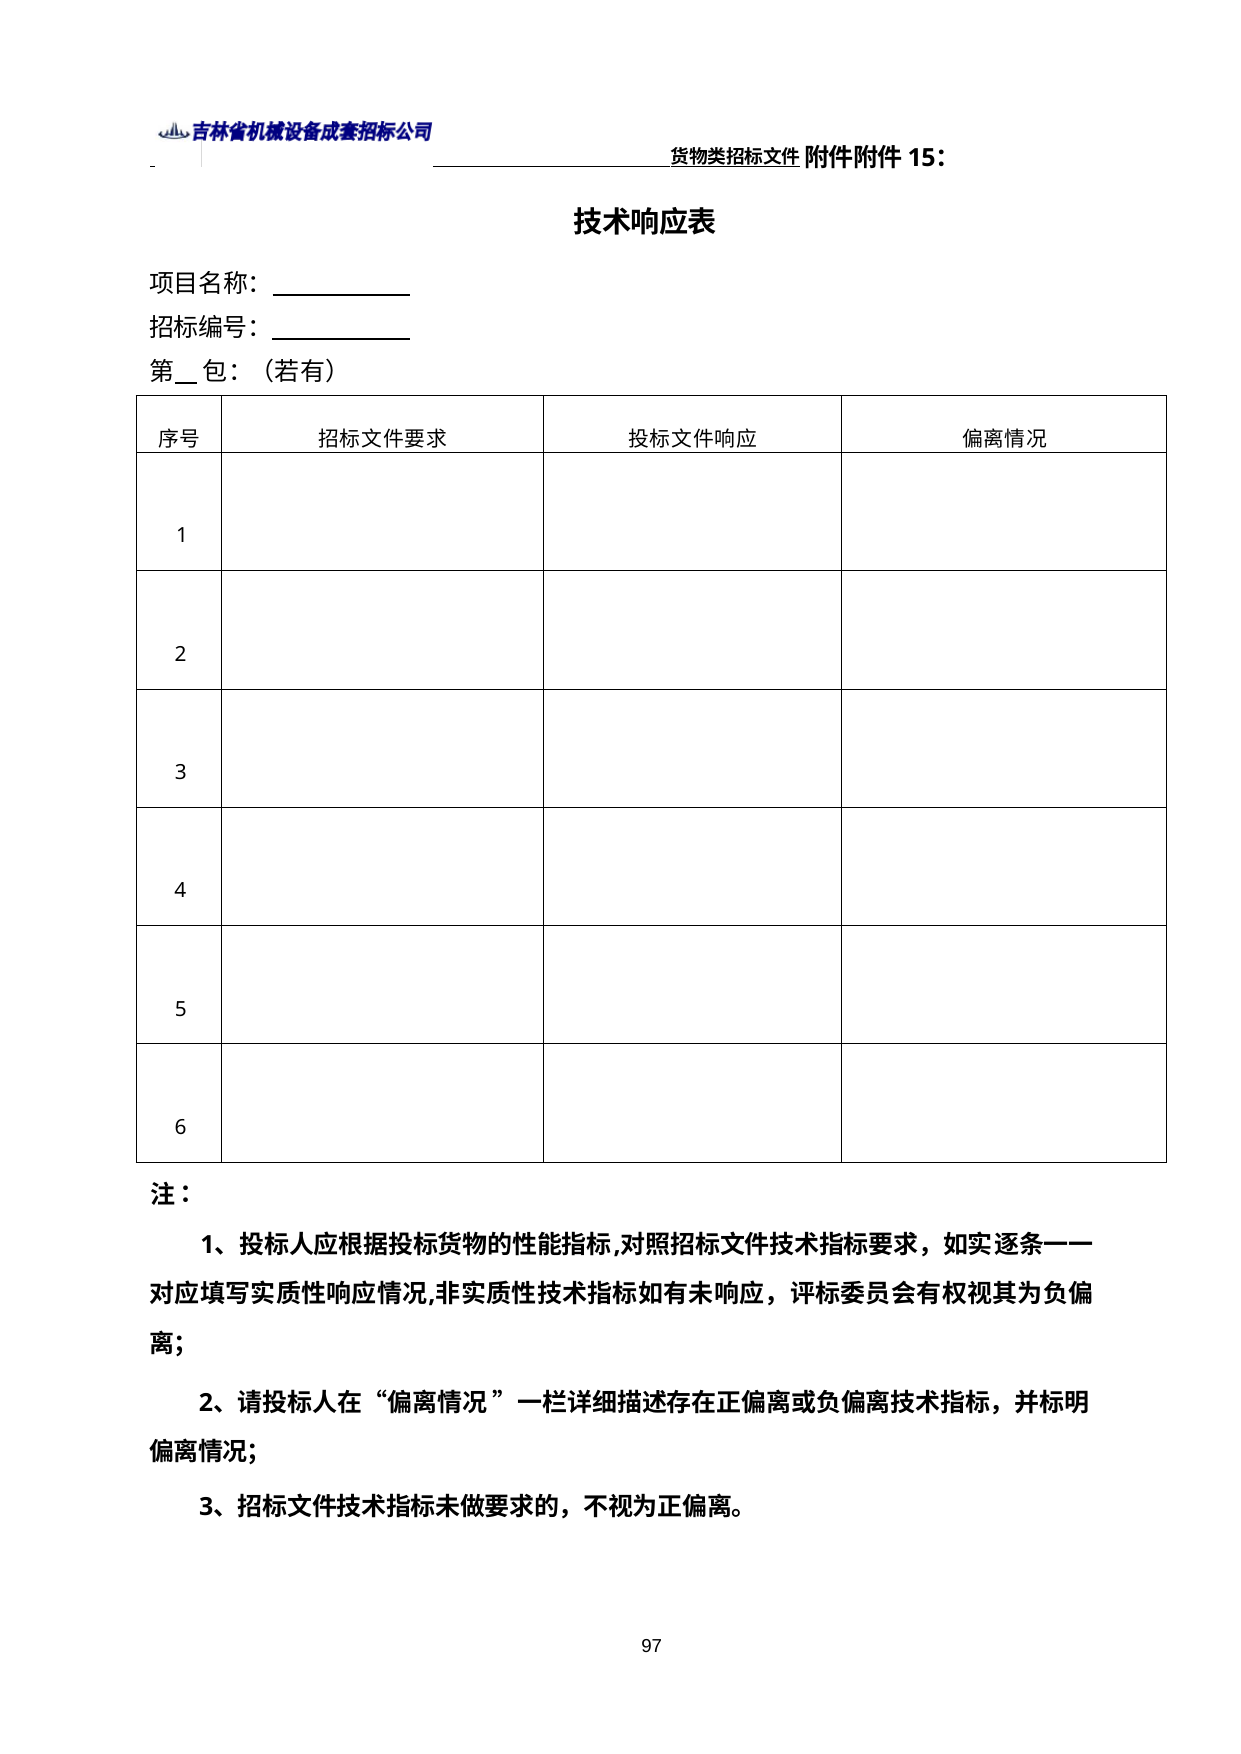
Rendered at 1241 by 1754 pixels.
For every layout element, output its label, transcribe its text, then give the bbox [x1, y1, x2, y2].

table_cell [842, 690, 1166, 807]
table_header 投标文件响应 [544, 396, 841, 452]
table_cell [222, 690, 543, 807]
text 注： [150, 1177, 1167, 1210]
table_cell [222, 926, 543, 1043]
table_header 招标文件要求 [222, 396, 543, 452]
table_cell [842, 926, 1166, 1043]
table_cell [842, 571, 1166, 688]
text 项目名称： 招标编号： 第 包：（若有） [149, 263, 410, 387]
table_cell [544, 453, 841, 570]
table_cell 6 [137, 1044, 221, 1162]
table_cell [842, 1044, 1166, 1162]
picture [155, 120, 433, 167]
table_cell [222, 571, 543, 688]
table_cell 5 [137, 926, 221, 1043]
table_header 序号 [137, 396, 221, 452]
text 技术响应表 [574, 201, 1167, 240]
table_cell [222, 1044, 543, 1162]
table_cell [544, 571, 841, 688]
table_cell 3 [137, 690, 221, 807]
table_cell 2 [137, 571, 221, 688]
table_cell 4 [137, 808, 221, 925]
table_cell 1 [137, 453, 221, 570]
table_header 偏离情况 [842, 396, 1166, 452]
table_cell [222, 808, 543, 925]
table_cell [544, 808, 841, 925]
table_cell [544, 1044, 841, 1162]
table_cell [544, 926, 841, 1043]
text 1、投标人应根据投标货物的性能指标,对照招标文件技术指标要求，如实逐条一一 对应填写实质性响应情况,非实质性技术指标如有未响应，评标委员会有权视其为负偏 离； [149, 1224, 1094, 1359]
text 3、招标文件技术指标未做要求的，不视为正偏离。 [199, 1489, 1167, 1522]
text 2、请投标人在“偏离情况 ”一栏详细描述存在正偏离或负偏离技术指标，并标明 偏离情况； [149, 1382, 1094, 1467]
table_cell [222, 453, 543, 570]
table_cell [544, 690, 841, 807]
table_cell [842, 453, 1166, 570]
table_cell [842, 808, 1166, 925]
